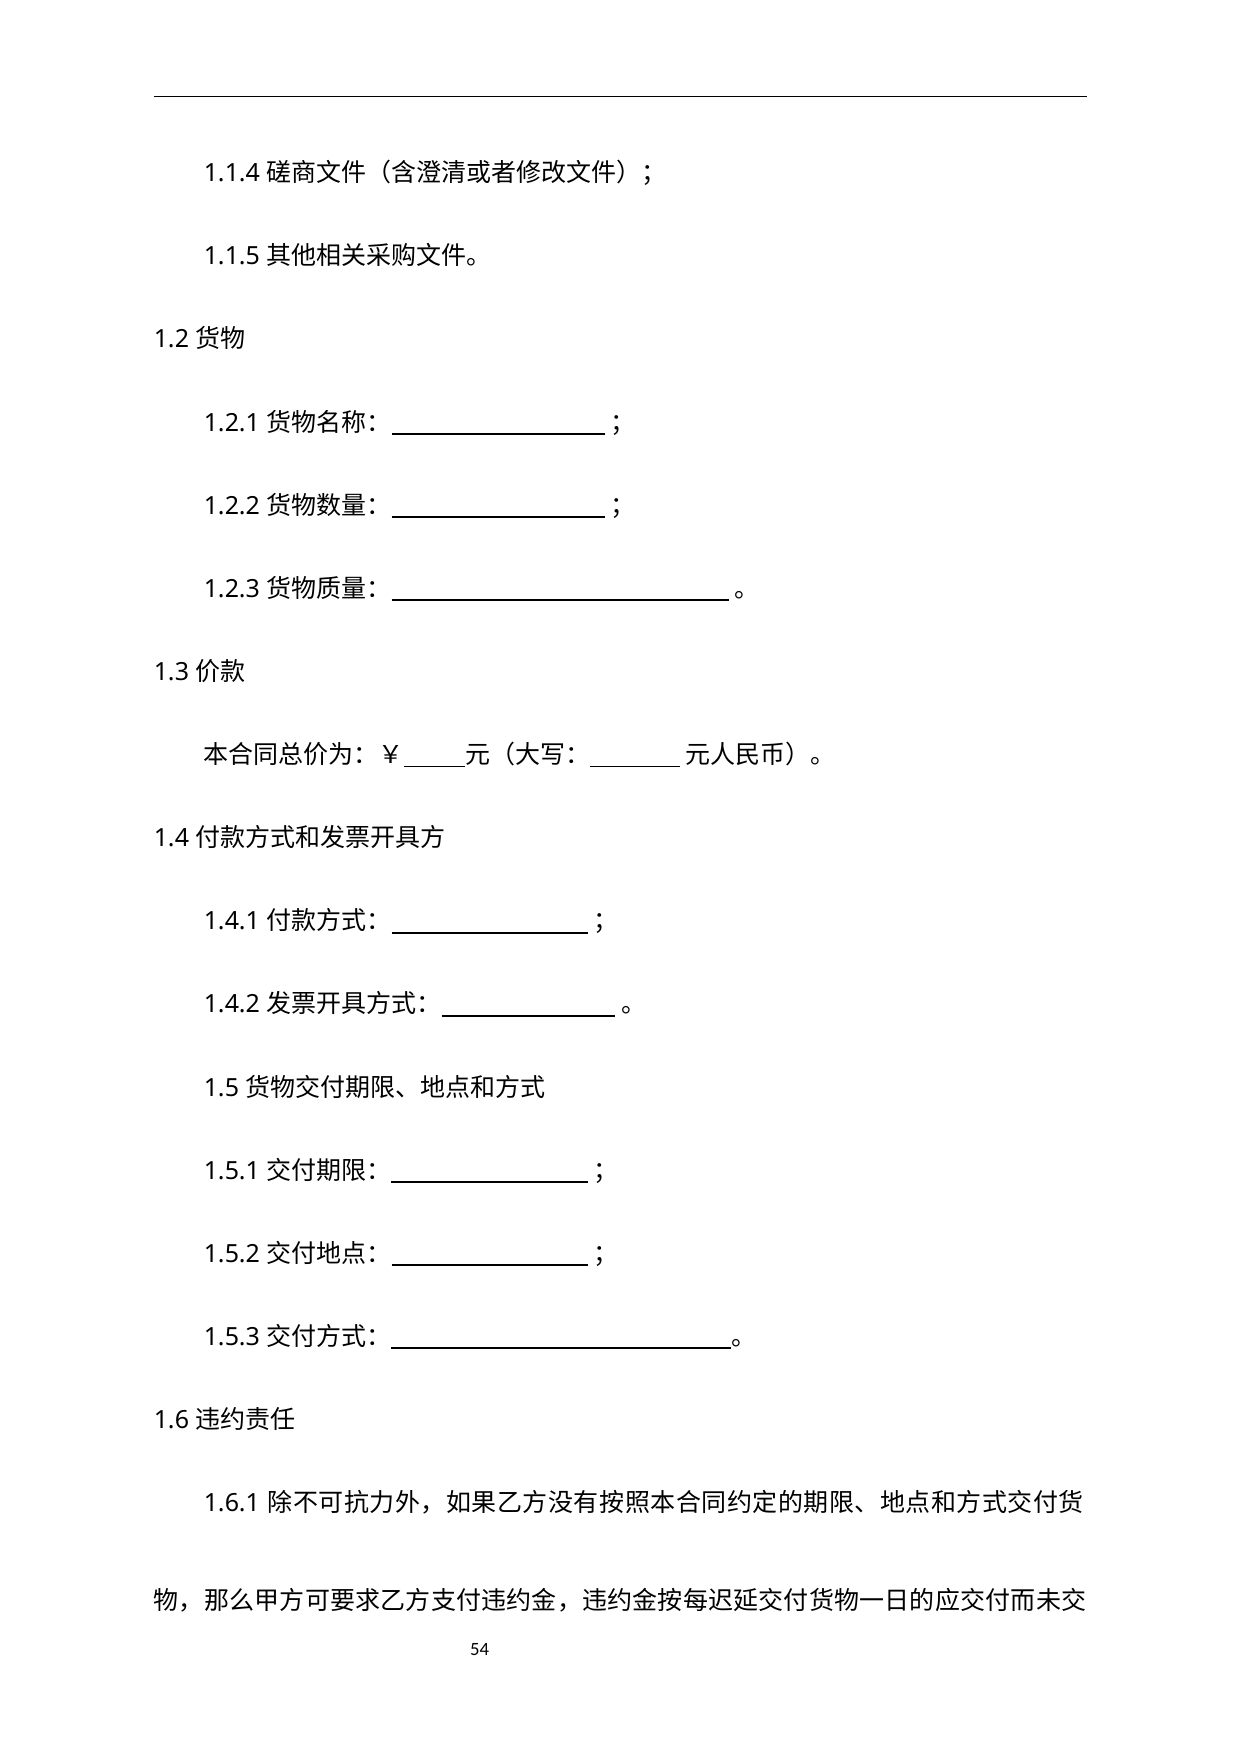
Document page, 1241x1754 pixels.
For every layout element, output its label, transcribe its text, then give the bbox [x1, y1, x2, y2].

text 1.6 违约责任 [153, 1385, 1087, 1450]
text 1.4.1 付款方式： ； [153, 886, 1087, 951]
text 1.5.2 交付地点： ； [153, 1219, 1087, 1284]
text 1.4 付款方式和发票开具方 [153, 803, 1087, 868]
text 1.2.1 货物名称： ； [153, 388, 1087, 453]
text 1.2.3 货物质量： 。 [153, 554, 1087, 619]
text 1.5 货物交付期限、地点和方式 [153, 1053, 1087, 1118]
text 1.5.3 交付方式： 。 [153, 1302, 1087, 1367]
text 1.1.4 磋商文件（含澄清或者修改文件）； [153, 138, 1087, 203]
text 1.3 价款 [153, 637, 1087, 702]
text 1.2.2 货物数量： ； [153, 471, 1087, 536]
text 1.2 货物 [153, 304, 1087, 369]
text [153, 1468, 1087, 1631]
text 本合同总价为：￥ 元（大写： 元人民币）。 [153, 720, 1087, 785]
text 1.1.5 其他相关采购文件。 [153, 221, 1087, 286]
text 1.5.1 交付期限： ； [153, 1136, 1087, 1201]
text 1.4.2 发票开具方式： 。 [153, 969, 1087, 1034]
